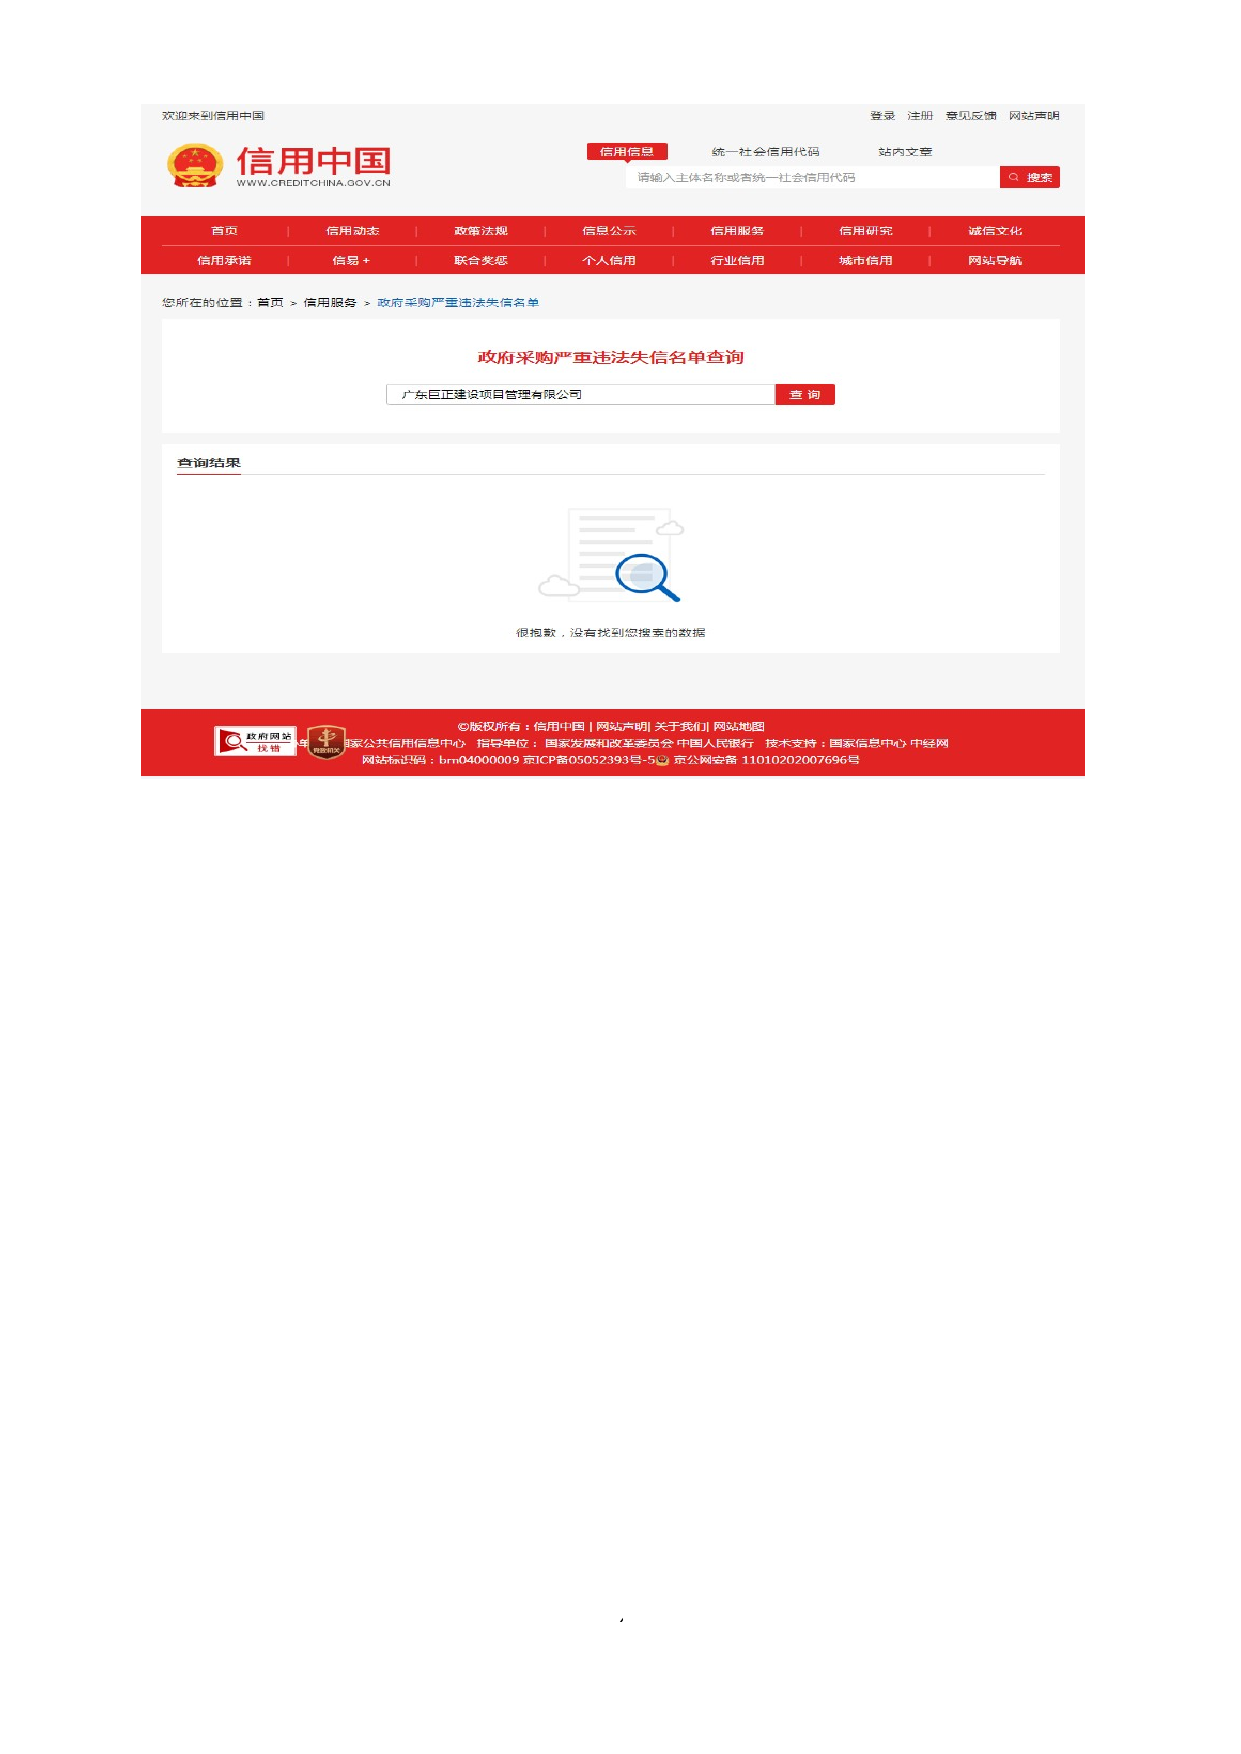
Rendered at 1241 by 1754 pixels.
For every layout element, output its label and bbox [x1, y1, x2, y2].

picture [141, 104, 1085, 779]
